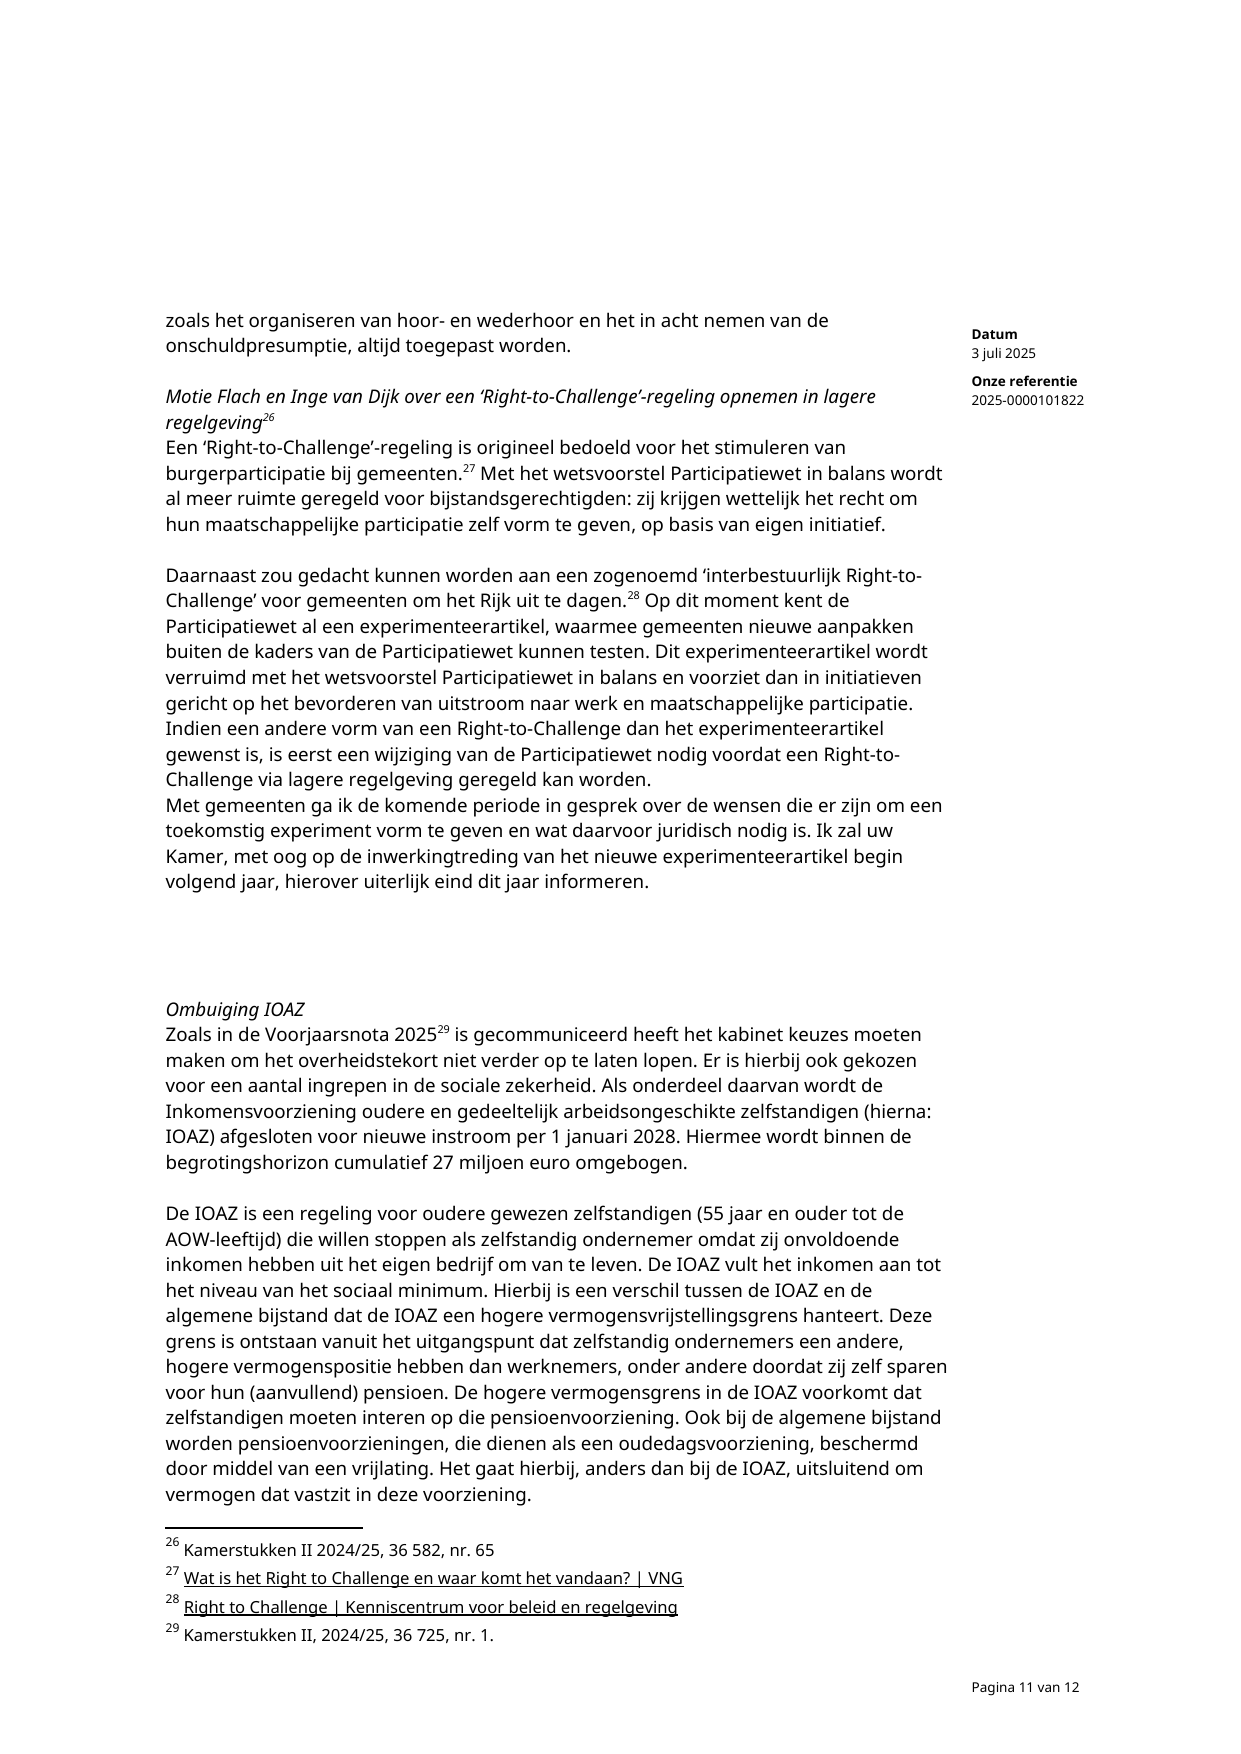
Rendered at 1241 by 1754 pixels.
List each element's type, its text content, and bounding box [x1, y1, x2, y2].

text De IOAZ is een regeling voor oudere gewezen zelfstandigen (55 jaar en ouder tot de AOW-leeftijd) die willen stoppen als zelfstandig ondernemer omdat zij onvoldoende inkomen hebben uit het eigen bedrijf om van te leven. De IOAZ vult het inkomen aan tot het niveau van het sociaal minimum. Hierbij is een verschil tussen de IOAZ en de algemene bijstand dat de IOAZ een hogere vermogensvrijstellingsgrens hanteert. Deze grens is ontstaan vanuit het uitgangspunt dat zelfstandig ondernemers een andere, hogere vermogenspositie hebben dan werknemers, onder andere doordat zij zelf sparen voor hun (aanvullend) pensioen. De hogere vermogensgrens in de IOAZ voorkomt dat zelfstandigen moeten interen op die pensioenvoorziening. Ook bij de algemene bijstand worden pensioenvoorzieningen, die dienen als een oudedagsvoorziening, beschermd door middel van een vrijlating. Het gaat hierbij, anders dan bij de IOAZ, uitsluitend om vermogen dat vastzit in deze voorziening. [165, 1200, 951, 1507]
text Daarnaast zou gedacht kunnen worden aan een zogenoemd ‘interbestuurlijk Right-to-Challenge’ voor gemeenten om het Rijk uit te dagen. Op dit moment kent de Participatiewet al een experimenteerartikel, waarmee gemeenten nieuwe aanpakken buiten de kaders van de Participatiewet kunnen testen. Dit experimenteerartikel wordt verruimd met het wetsvoorstel Participatiewet in balans en voorziet dan in initiatieven gericht op het bevorderen van uitstroom naar werk en maatschappelijke participatie. Indien een andere vorm van een Right-to-Challenge dan het experimenteerartikel gewenst is, is eerst een wijziging van de Participatiewet nodig voordat een Right-to-Challenge via lagere regelgeving geregeld kan worden. [165, 562, 951, 792]
text Een ‘Right-to-Challenge’-regeling is origineel bedoeld voor het stimuleren van burgerparticipatie bij gemeenten. Met het wetsvoorstel Participatiewet in balans wordt al meer ruimte geregeld voor bijstandsgerechtigden: zij krijgen wettelijk het recht om hun maatschappelijke participatie zelf vorm te geven, op basis van eigen initiatief. [165, 435, 951, 537]
text Ombuiging IOAZ [165, 996, 951, 1022]
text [165, 307, 951, 358]
text Motie Flach en Inge van Dijk over een ‘Right-to-Challenge’-regeling opnemen in lagere regelgeving [165, 384, 951, 435]
text Zoals in de Voorjaarsnota 2025 is gecommuniceerd heeft het kabinet keuzes moeten maken om het overheidstekort niet verder op te laten lopen. Er is hierbij ook gekozen voor een aantal ingrepen in de sociale zekerheid. Als onderdeel daarvan wordt de Inkomensvoorziening oudere en gedeeltelĳk arbeidsongeschikte zelfstandigen (hierna: IOAZ) afgesloten voor nieuwe instroom per 1 januari 2028. Hiermee wordt binnen de begrotingshorizon cumulatief 27 miljoen euro omgebogen. [165, 1022, 951, 1175]
text Met gemeenten ga ik de komende periode in gesprek over de wensen die er zijn om een toekomstig experiment vorm te geven en wat daarvoor juridisch nodig is. Ik zal uw Kamer, met oog op de inwerkingtreding van het nieuwe experimenteerartikel begin volgend jaar, hierover uiterlijk eind dit jaar informeren. [165, 792, 951, 894]
